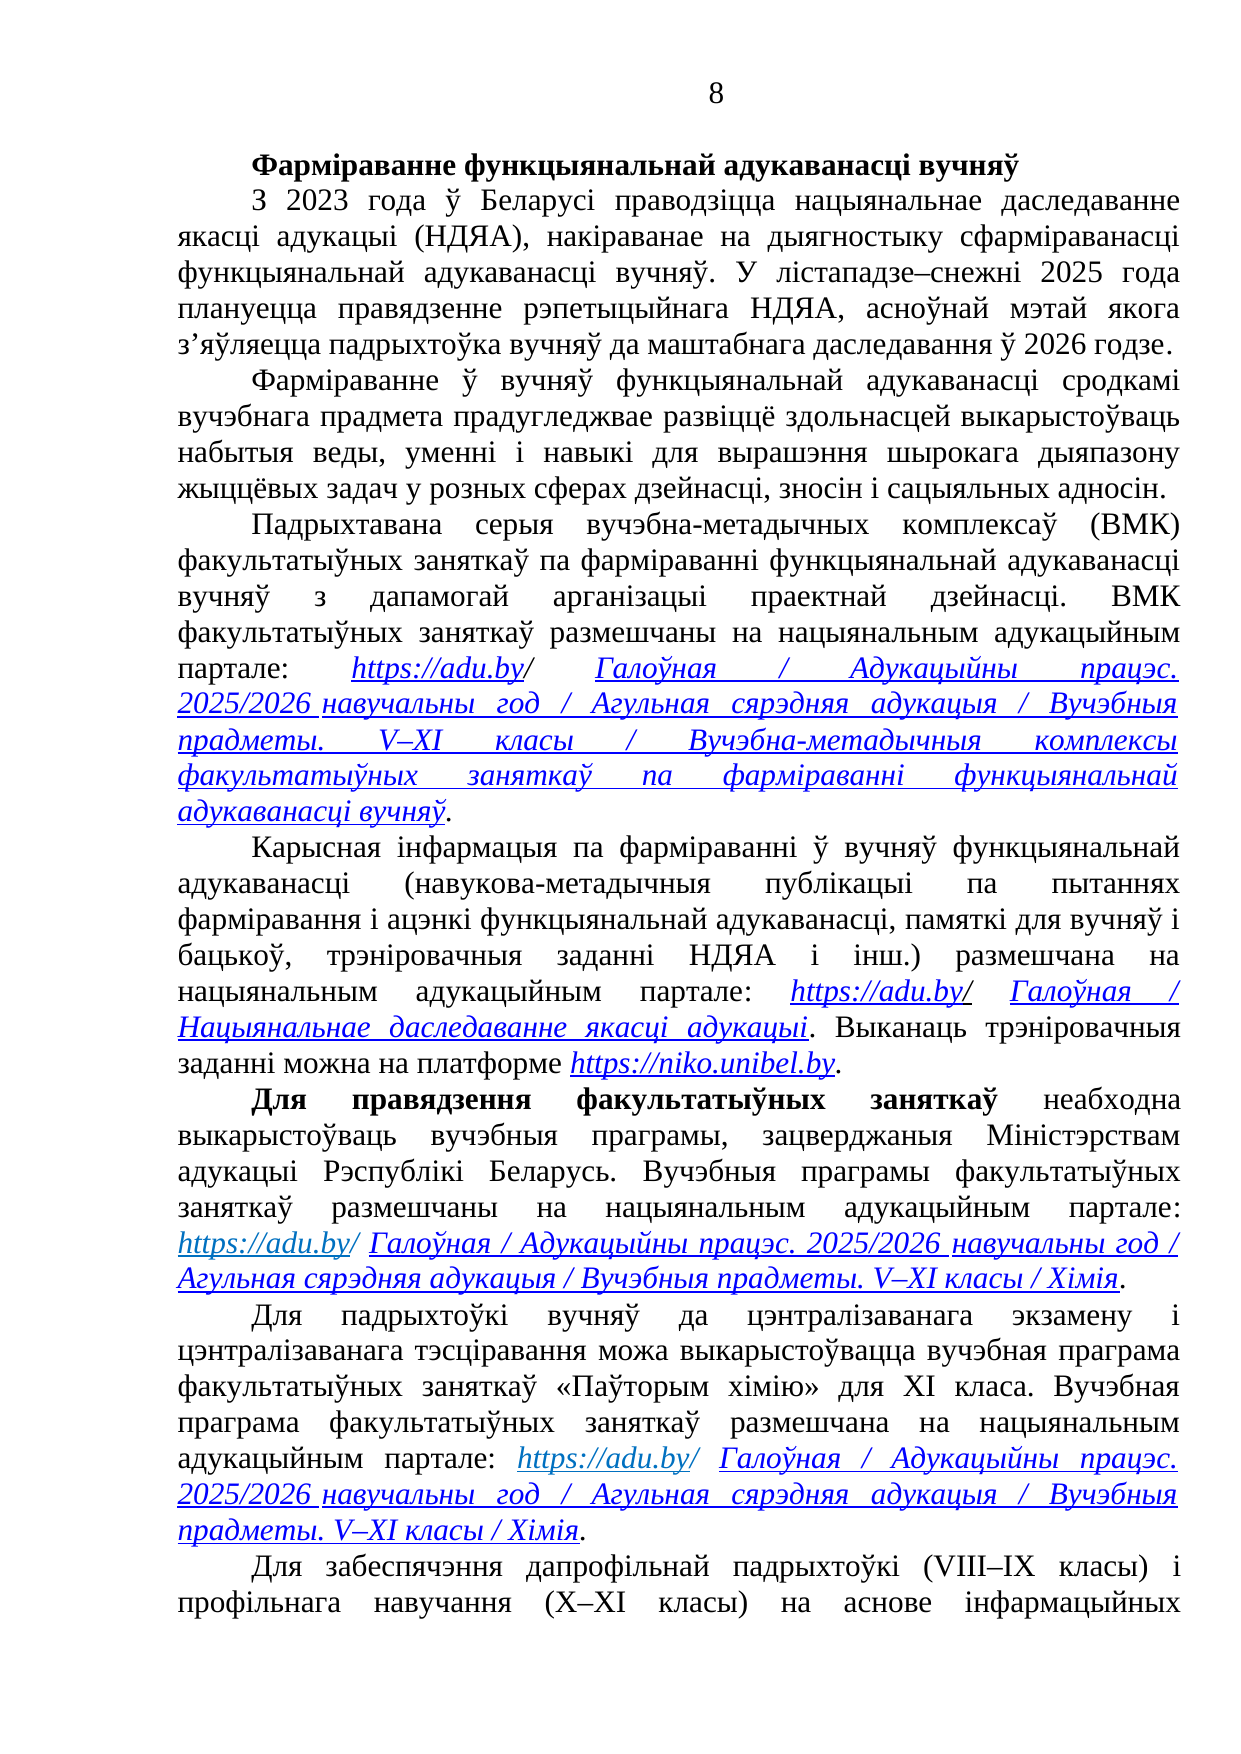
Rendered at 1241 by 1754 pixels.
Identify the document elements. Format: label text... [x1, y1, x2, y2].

text Фарміраванне ў вучняў функцыянальнай адукаванасці сродкамі вучэбнага прадмета прадугледжвае развіццё здольнасцей выкарыстоўваць набытыя веды, уменні і навыкі для вырашэння шырокага дыяпазону жыццёвых задач у розных сферах дзейнасці, зносін і сацыяльных адносін. [177, 361, 1181, 505]
text З 2023 года ў Беларусі праводзіцца нацыянальнае даследаванне якасці адукацыі (НДЯА), накіраванае на дыягностыку сфарміраванасці функцыянальнай адукаванасці вучняў. У лістападзе–снежні 2025 года плануецца правядзенне рэпетыцыйнага НДЯА, асноўнай мэтай якога з’яўляецца падрыхтоўка вучняў да маштабнага даследавання ў 2026 годзе. [177, 182, 1181, 361]
text Фарміраванне функцыянальнай адукаванасці вучняў [177, 146, 1181, 182]
text Для падрыхтоўкі вучняў да цэнтралізаванага экзамену і цэнтралізаванага тэсціравання можа выкарыстоўвацца вучэбная праграма факультатыўных заняткаў «Паўторым хімію» для XI класа. Вучэбная праграма факультатыўных заняткаў размешчана на нацыянальным адукацыйным партале: https://adu.by/ Галоўная / Адукацыйны працэс. 2025/2026 навучальны год / Агульная сярэдняя адукацыя / Вучэбныя прадметы. V–XI класы / Хімія. [177, 1296, 1181, 1547]
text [177, 1547, 1181, 1619]
text Карысная інфармацыя па фарміраванні ў вучняў функцыянальнай адукаванасці (навукова-метадычныя публікацыі па пытаннях фарміравання і ацэнкі функцыянальнай адукаванасці, памяткі для вучняў і бацькоў, трэніровачныя заданні НДЯА і інш.) размешчана на нацыянальным адукацыйным партале: https://adu.by/ Галоўная / Нацыянальнае даследаванне якасці адукацыі. Выканаць трэніровачныя заданні можна на платформе https://niko.unibel.by. [177, 828, 1181, 1080]
text Для правядзення факультатыўных заняткаў неабходна выкарыстоўваць вучэбныя праграмы, зацверджаныя Міністэрствам адукацыі Рэспублікі Беларусь. Вучэбныя праграмы факультатыўных заняткаў размешчаны на нацыянальным адукацыйным партале: https://adu.by/ Галоўная / Адукацыйны працэс. 2025/2026 навучальны год / Агульная сярэдняя адукацыя / Вучэбныя прадметы. V–XI класы / Хімія. [177, 1080, 1181, 1296]
text Падрыхтавана серыя вучэбна-метадычных комплексаў (ВМК) факультатыўных заняткаў па фарміраванні функцыянальнай адукаванасці вучняў з дапамогай арганізацыі праектнай дзейнасці. ВМК факультатыўных заняткаў размешчаны на нацыянальным адукацыйным партале: https://adu.by/ Галоўная / Адукацыйны працэс. 2025/2026 навучальны год / Агульная сярэдняя адукацыя / Вучэбныя прадметы. V–XI класы / Вучэбна-метадычныя комплексы факультатыўных заняткаў па фарміраванні функцыянальнай адукаванасці вучняў. [177, 505, 1181, 828]
